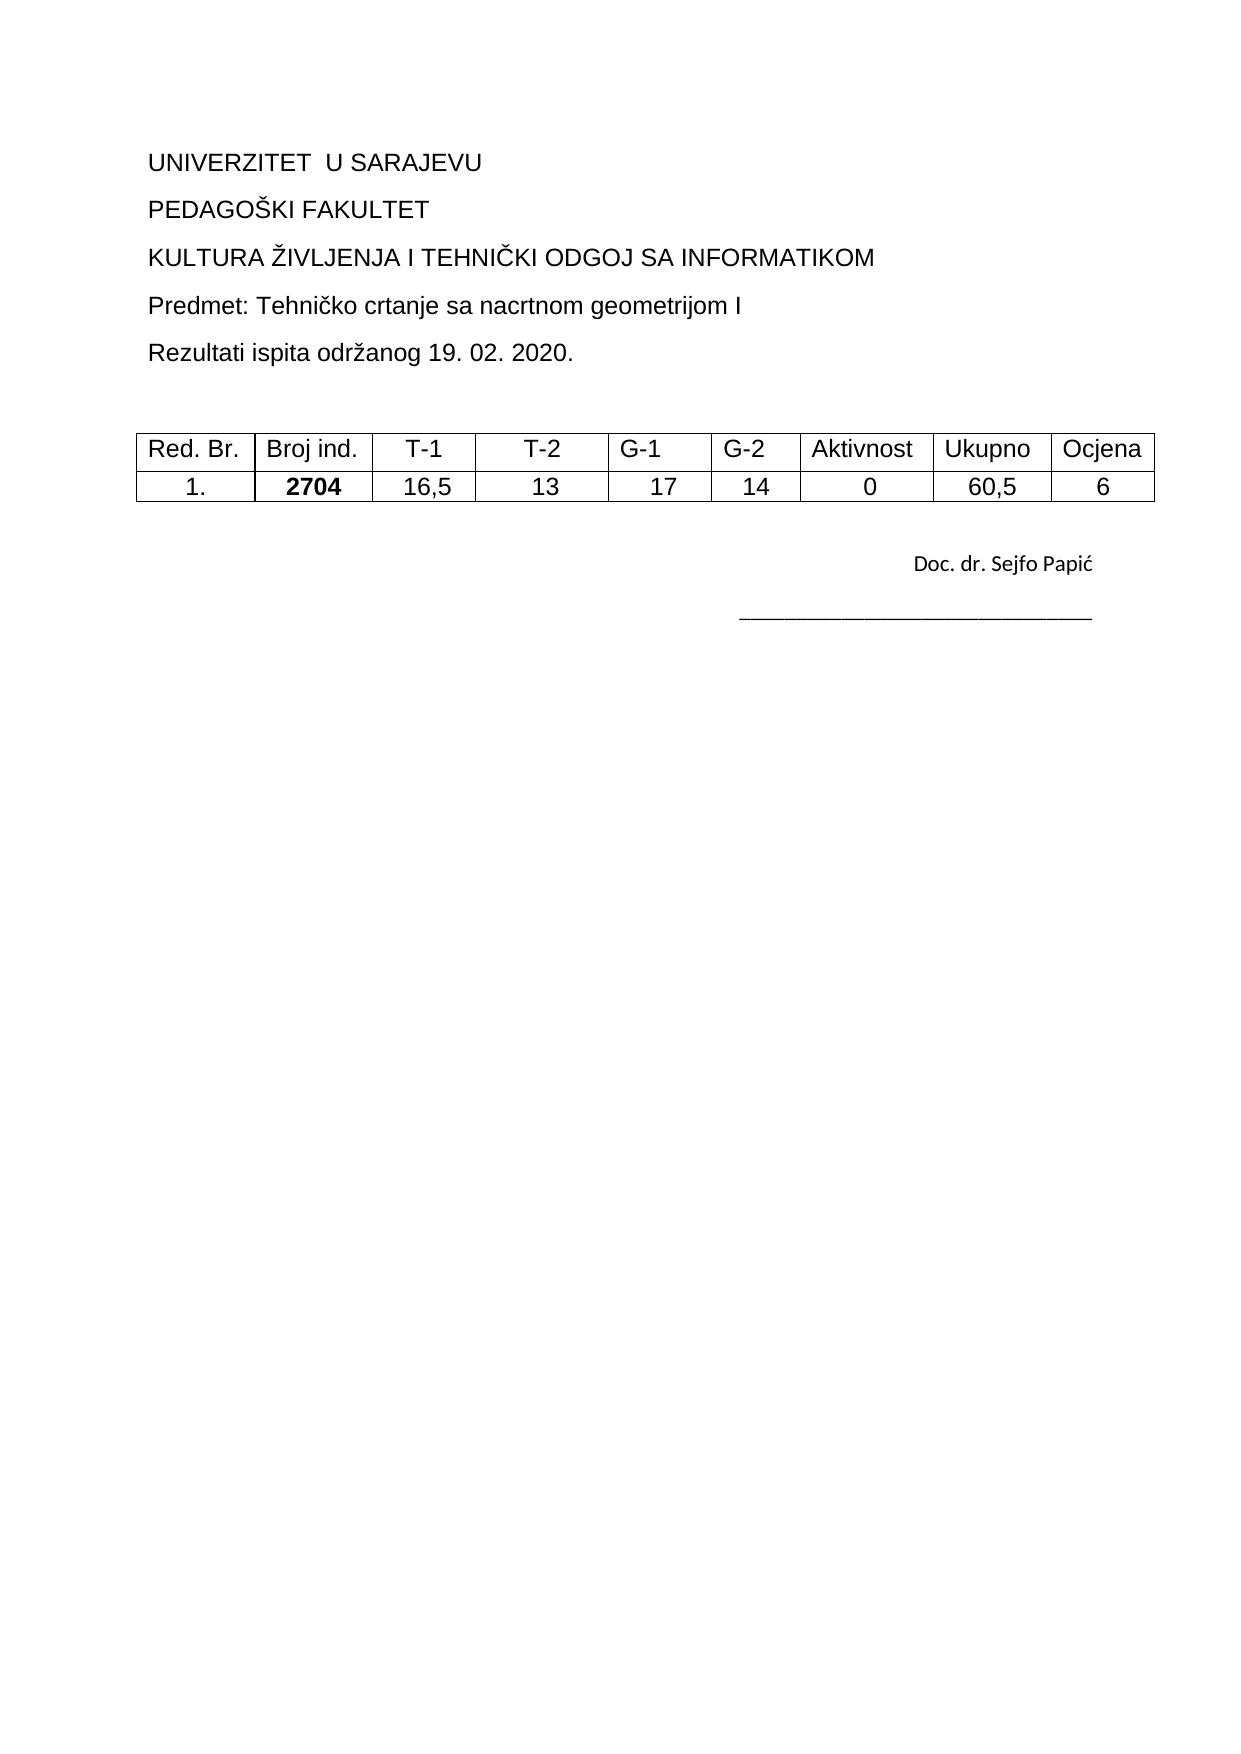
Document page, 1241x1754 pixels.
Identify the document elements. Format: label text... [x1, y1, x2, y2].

table_header Broj ind. [256, 434, 372, 471]
table_cell 1. [137, 472, 254, 501]
table_cell 60,5 [934, 472, 1051, 501]
table_header T-1 [373, 434, 475, 471]
table_header G-1 [609, 434, 711, 471]
table_header Red. Br. [137, 434, 254, 471]
table_header G-2 [712, 434, 800, 471]
text KULTURA ŽIVLJENJA I TEHNIČKI ODGOJ SA INFORMATIKOM [148, 243, 1093, 272]
table_cell 17 [609, 472, 711, 501]
text UNIVERZITET U SARAJEVU [148, 148, 1093, 176]
table_header Ukupno [934, 434, 1051, 471]
table_cell 16,5 [373, 472, 475, 501]
table_cell 13 [476, 472, 608, 501]
table_header Ocjena [1052, 434, 1154, 471]
text PEDAGOŠKI FAKULTET [148, 195, 1093, 224]
text Doc. dr. Sejfo Papić [148, 549, 1093, 577]
table_cell 6 [1052, 472, 1154, 501]
table_header Aktivnost [801, 434, 933, 471]
table_cell 0 [801, 472, 933, 501]
text Predmet: Tehničko crtanje sa nacrtnom geometrijom I [148, 291, 1093, 319]
table_header T-2 [476, 434, 608, 471]
table_cell 2704 [256, 472, 372, 501]
table_cell 14 [712, 472, 800, 501]
text _______________________________ [148, 596, 1093, 623]
text Rezultati ispita održanog 19. 02. 2020. [148, 338, 1093, 367]
